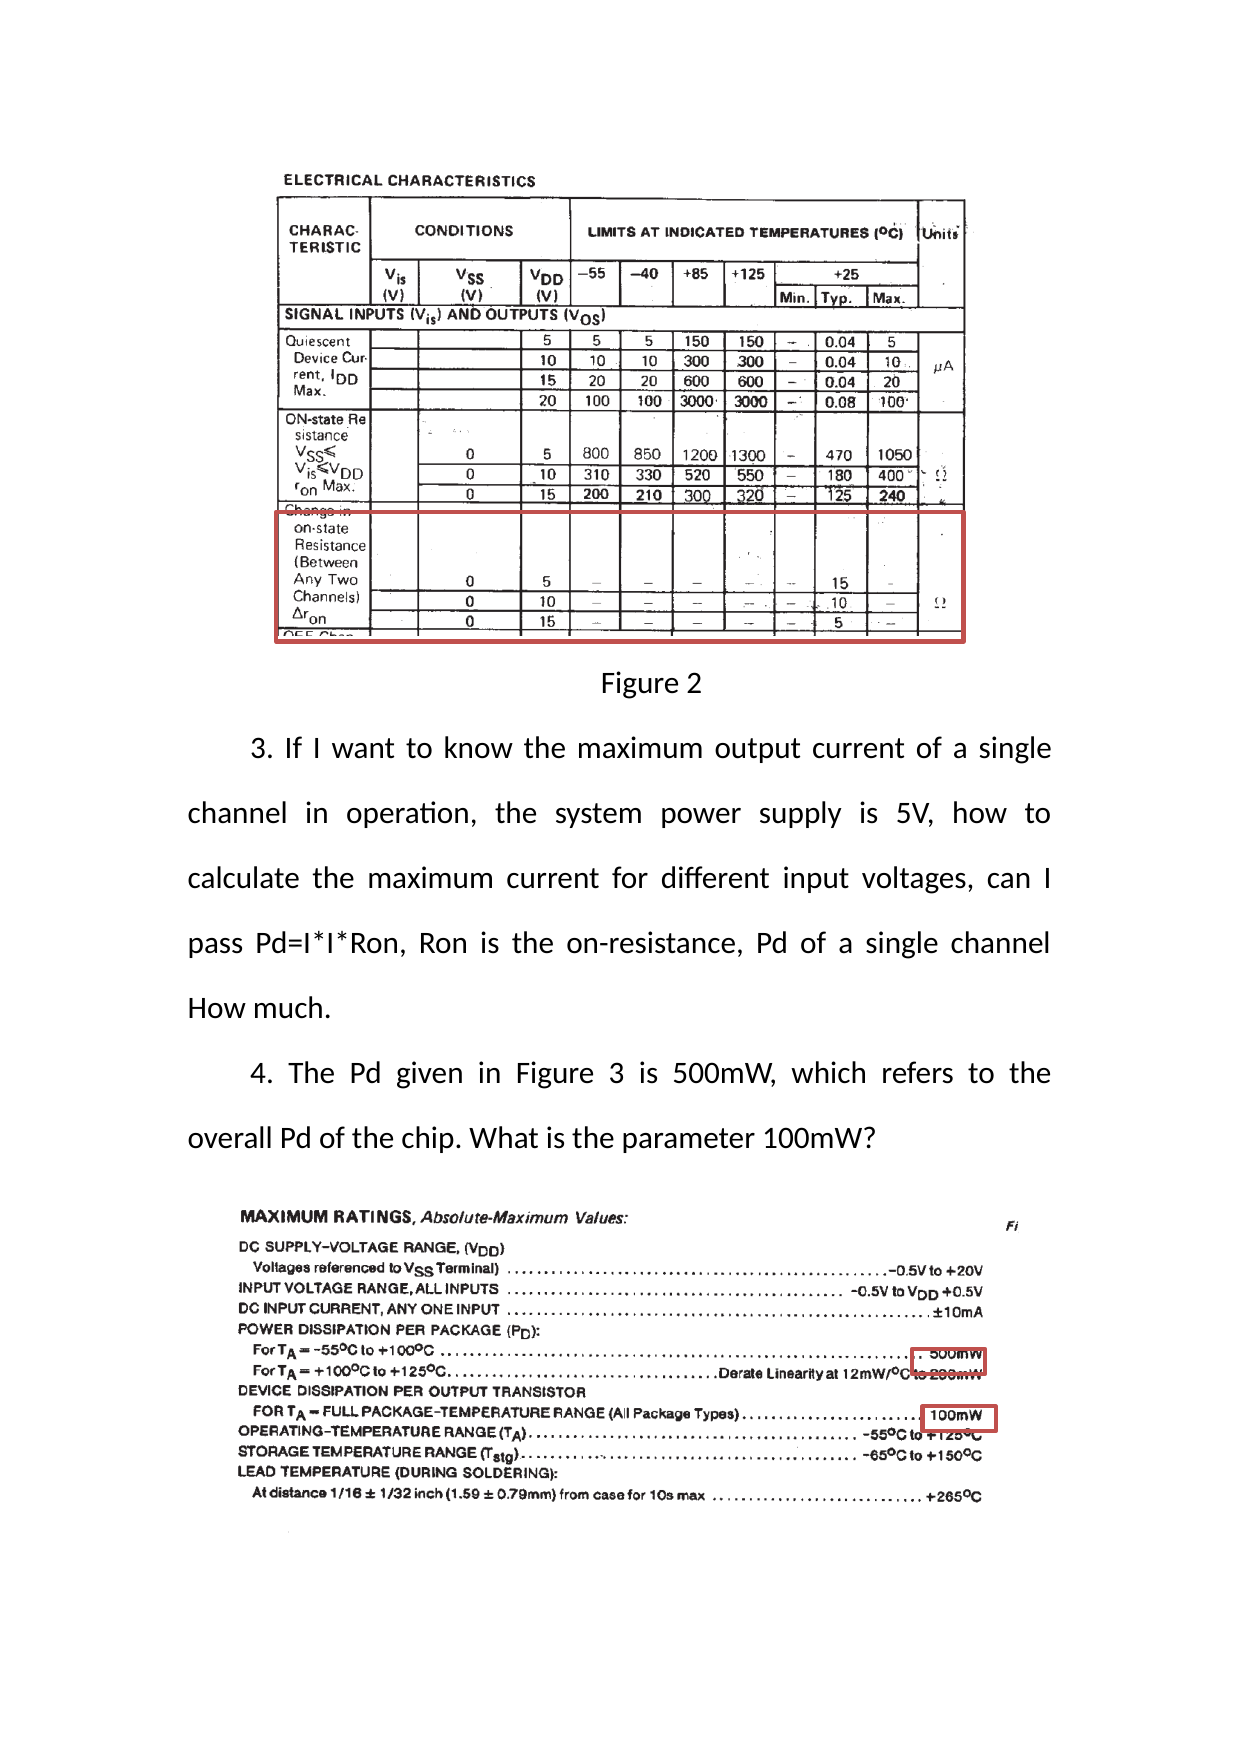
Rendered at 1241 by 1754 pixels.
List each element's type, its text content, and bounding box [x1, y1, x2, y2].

text Figure 2 [187, 649, 1053, 714]
picture [264, 162, 977, 636]
picture [278, 514, 961, 636]
text 4. The Pd given in Figure 3 is 500mW, which refers to the overall Pd of the chip. What is the parameter 100mW? [187, 1039, 1053, 1169]
text 3. If I want to know the maximum output current of a single channel in operation, the system power supply is 5V, how to calculate the maximum current for different input voltages, can I pass Pd=I*I*Ron, Ron is the on-resistance, Pd of a single channel How much. [187, 714, 1053, 1039]
picture [225, 1169, 1019, 1537]
